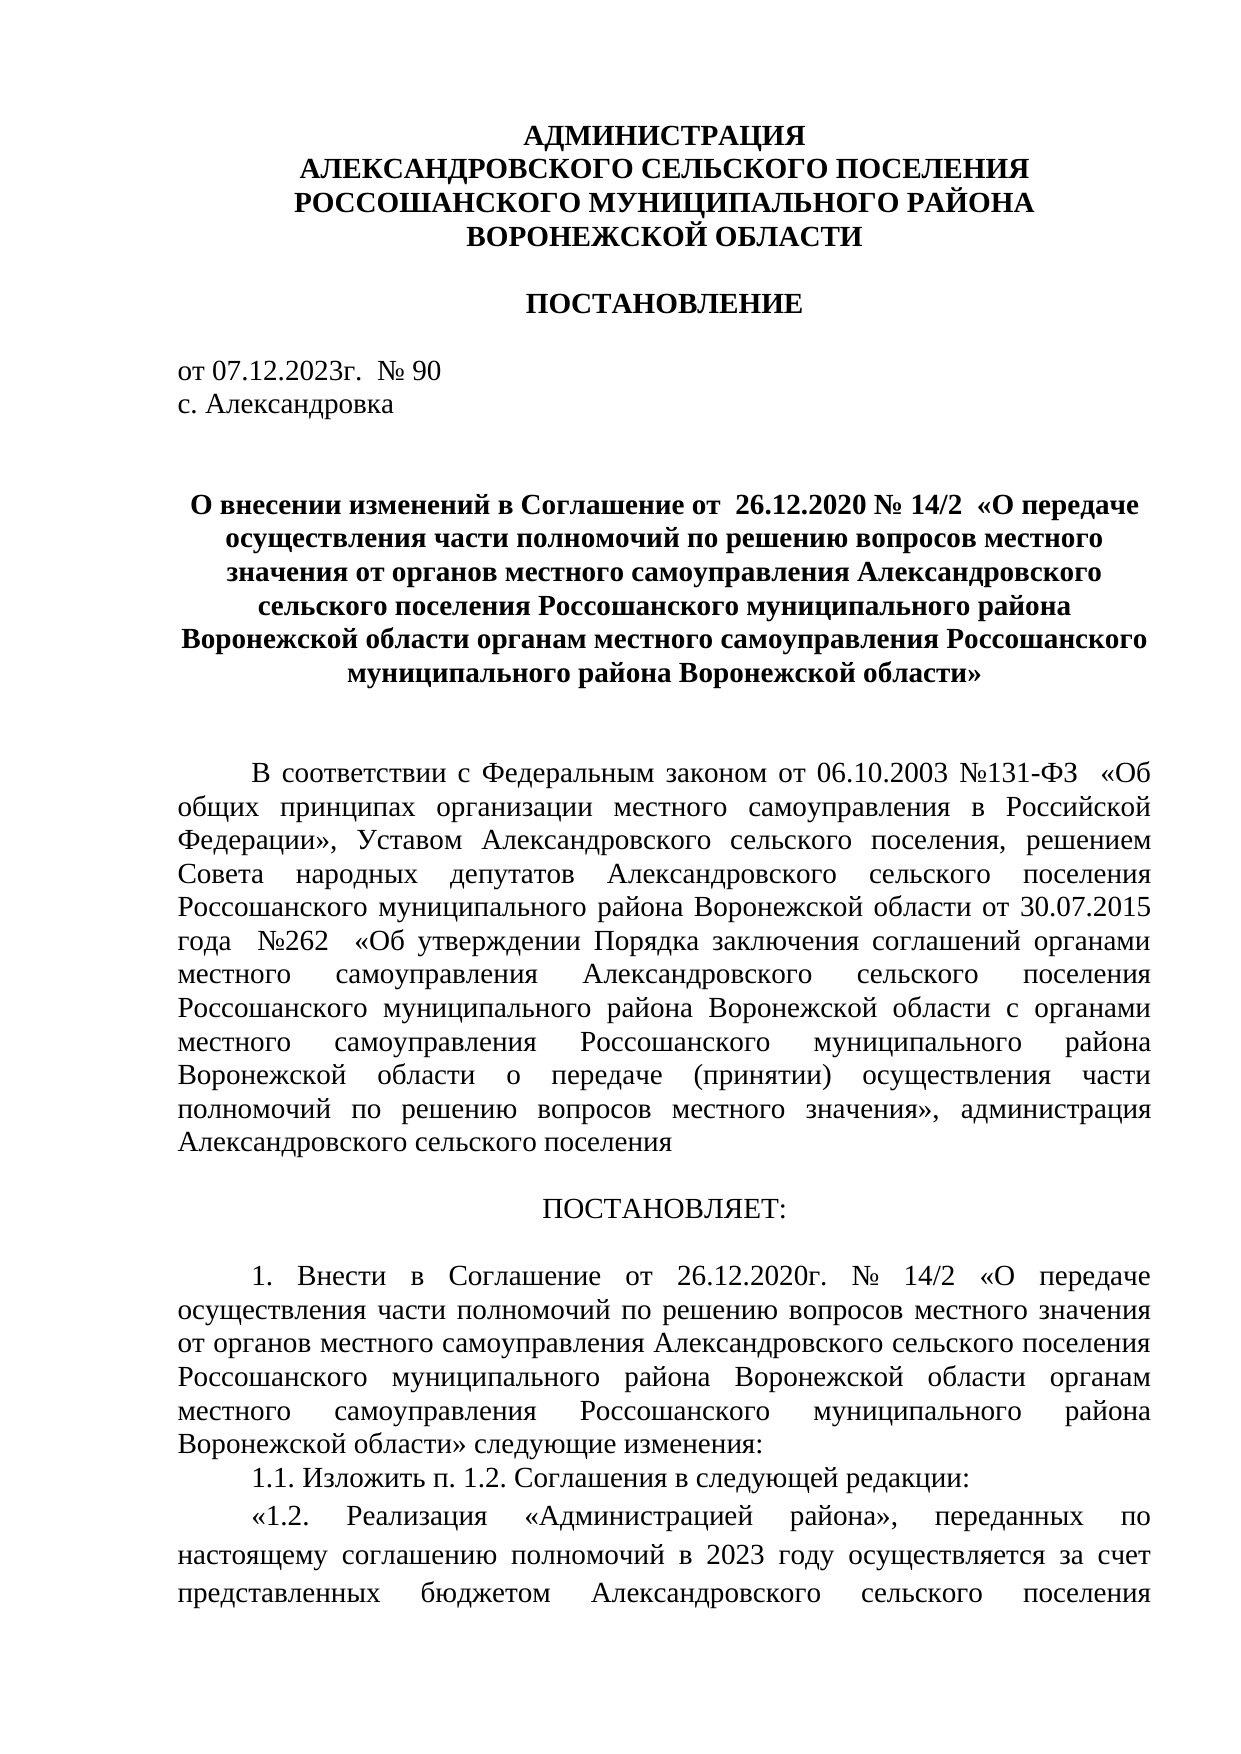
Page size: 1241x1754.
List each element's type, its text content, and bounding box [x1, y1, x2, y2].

text от 07.12.2023г. № 90 [177, 353, 1152, 386]
text В соответствии с Федеральным законом от 06.10.2003 №131-ФЗ «Об общих принципах организации местного самоуправления в Российской Федерации», Уставом Александровского сельского поселения, решением Совета народных депутатов Александровского сельского поселения Россошанского муниципального района Воронежской области от 30.07.2015 года №262 «Об утверждении Порядка заключения соглашений органами местного самоуправления Александровского сельского поселения Россошанского муниципального района Воронежской области с органами местного самоуправления Россошанского муниципального района Воронежской области о передаче (принятии) осуществления части полномочий по решению вопросов местного значения», администрация Александровского сельского поселения [177, 755, 1152, 1158]
text с. Александровка [177, 386, 1152, 420]
text 1. Внести в Соглашение от 26.12.2020г. № 14/2 «О передаче осуществления части полномочий по решению вопросов местного значения от органов местного самоуправления Александровского сельского поселения Россошанского муниципального района Воронежской области органам местного самоуправления Россошанского муниципального района Воронежской области» следующие изменения: [177, 1258, 1152, 1460]
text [177, 1498, 1152, 1609]
text ВОРОНЕЖСКОЙ ОБЛАСТИ [177, 219, 1152, 252]
text АДМИНИСТРАЦИЯ АЛЕКСАНДРОВСКОГО СЕЛЬСКОГО ПОСЕЛЕНИЯ РОССОШАНСКОГО МУНИЦИПАЛЬНОГО РАЙОНА [177, 118, 1152, 219]
text О внесении изменений в Соглашение от 26.12.2020 № 14/2 «О передаче осуществления части полномочий по решению вопросов местного значения от органов местного самоуправления Александровского сельского поселения Россошанского муниципального района Воронежской области органам местного самоуправления Россошанского муниципального района Воронежской области» [177, 487, 1152, 688]
text 1.1. Изложить п. 1.2. Соглашения в следующей редакции: [177, 1460, 1152, 1493]
text ПОСТАНОВЛЯЕТ: [177, 1191, 1152, 1225]
text ПОСТАНОВЛЕНИЕ [177, 286, 1152, 319]
